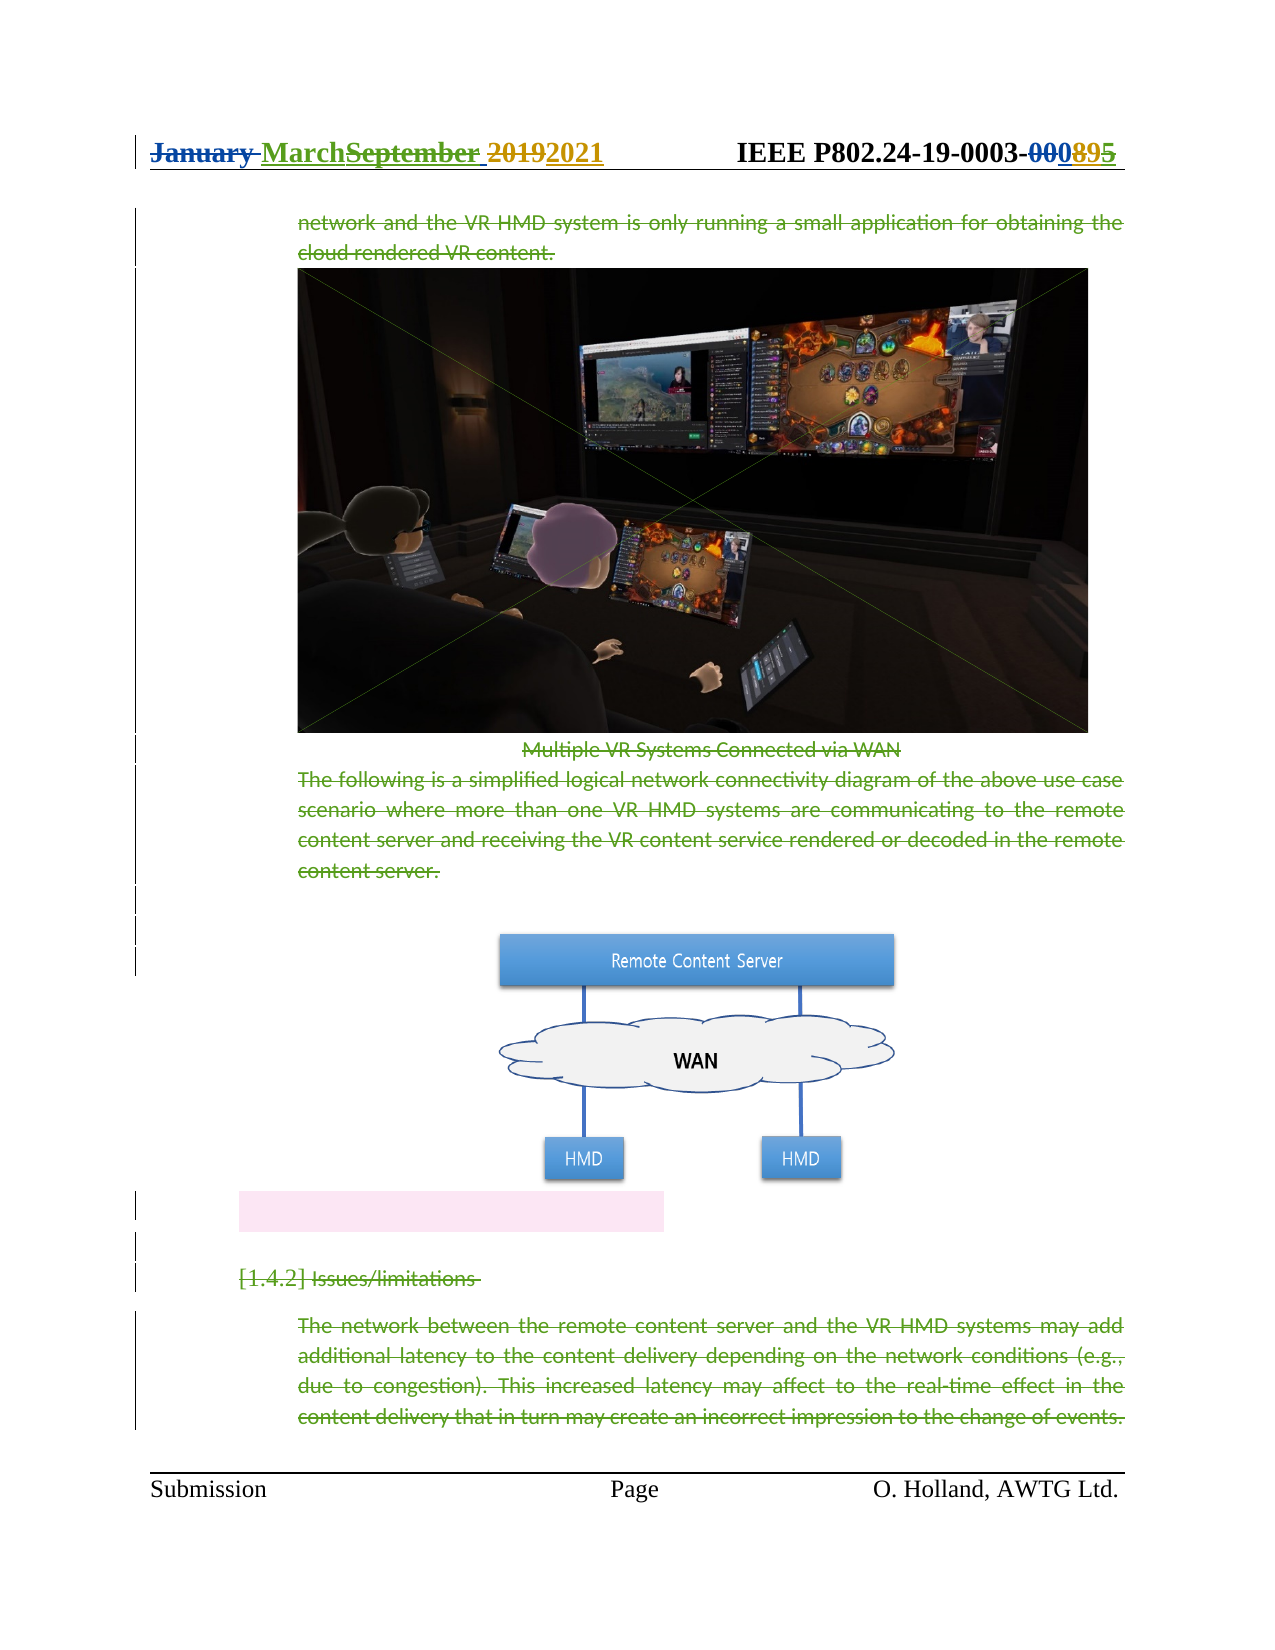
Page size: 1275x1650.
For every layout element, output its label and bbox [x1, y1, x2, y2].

picture [300, 268, 1086, 499]
picture [299, 501, 1086, 733]
picture [695, 269, 1089, 732]
picture [297, 269, 691, 732]
picture [493, 928, 900, 1191]
